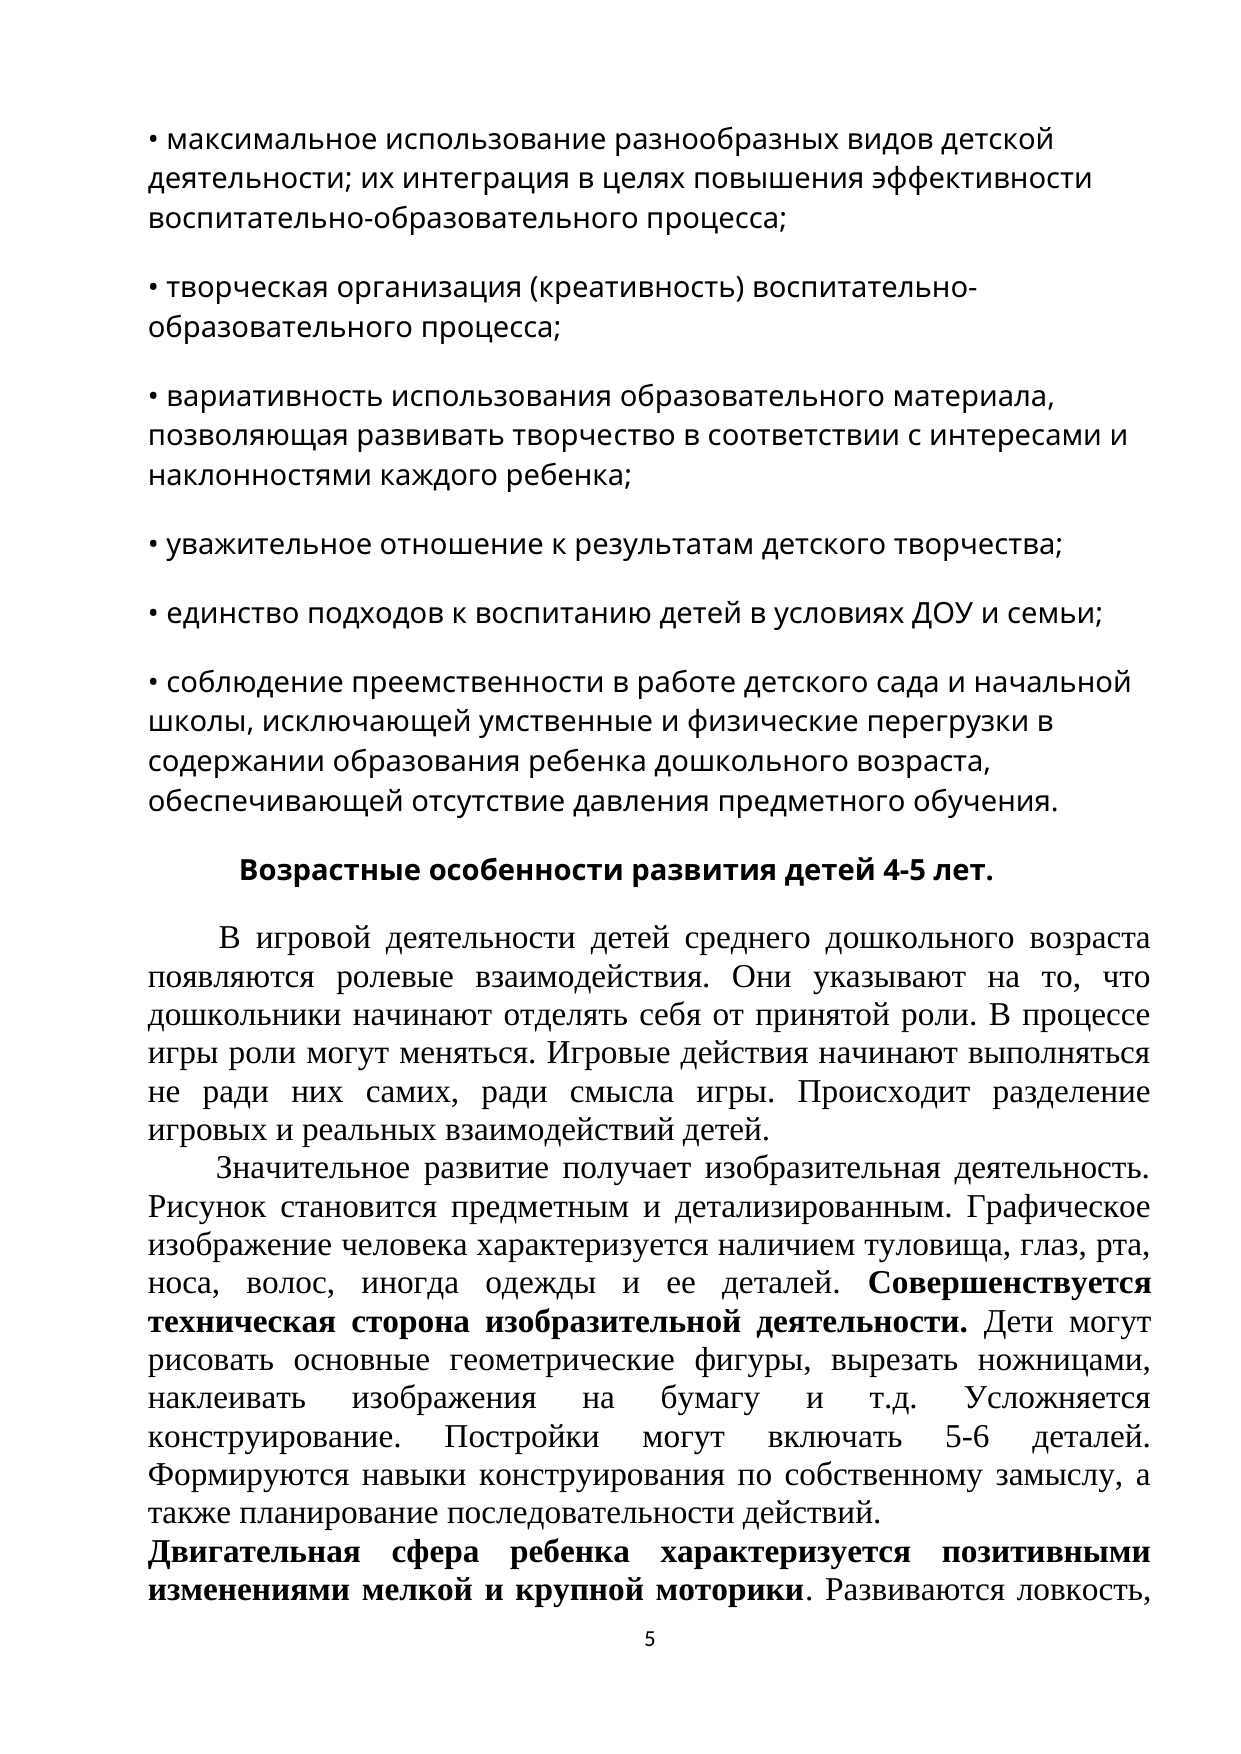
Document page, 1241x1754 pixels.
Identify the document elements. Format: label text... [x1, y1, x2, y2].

text В игровой деятельности детей среднего дошкольного возраста появляются ролевые взаимодействия. Они указывают на то, что дошкольники начинают отделять себя от принятой роли. В процессе игры роли могут меняться. Игровые действия начинают выполняться не ради них самих, ради смысла игры. Происходит разделение игровых и реальных взаимодействий детей. [148, 918, 1152, 1148]
text Значительное развитие получает изобразительная деятельность. Рисунок становится предметным и детализированным. Графическое изображение человека характеризуется наличием туловища, глаз, рта, носа, волос, иногда одежды и ее деталей. Совершенствуется техническая сторона изобразительной деятельности. Дети могут рисовать основные геометрические фигуры, вырезать ножницами, наклеивать изображения на бумагу и т.д. Усложняется конструирование. Постройки могут включать 5-6 деталей. Формируются навыки конструирования по собственному замыслу, а также планирование последовательности действий. [148, 1148, 1152, 1531]
text • соблюдение преемственности в работе детского сада и начальной школы, исключающей умственные и физические перегрузки в содержании образования ребенка дошкольного возраста, обеспечивающей отсутствие давления предметного обучения. [148, 661, 1152, 819]
text • единство подходов к воспитанию детей в условиях ДОУ и семьи; [148, 592, 1152, 632]
text • вариативность использования образовательного материала, позволяющая развивать творчество в соответствии с интересами и наклонностями каждого ребенка; [148, 375, 1152, 494]
text • уважительное отношение к результатам детского творчества; [148, 523, 1152, 563]
text • творческая организация (креативность) воспитательно-образовательного процесса; [148, 266, 1152, 346]
text • максимальное использование разнообразных видов детской деятельности; их интеграция в целях повышения эффективности воспитательно-образовательного процесса; [148, 118, 1152, 237]
text Возрастные особенности развития детей 4-5 лет. [148, 849, 1152, 888]
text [148, 1531, 1152, 1608]
